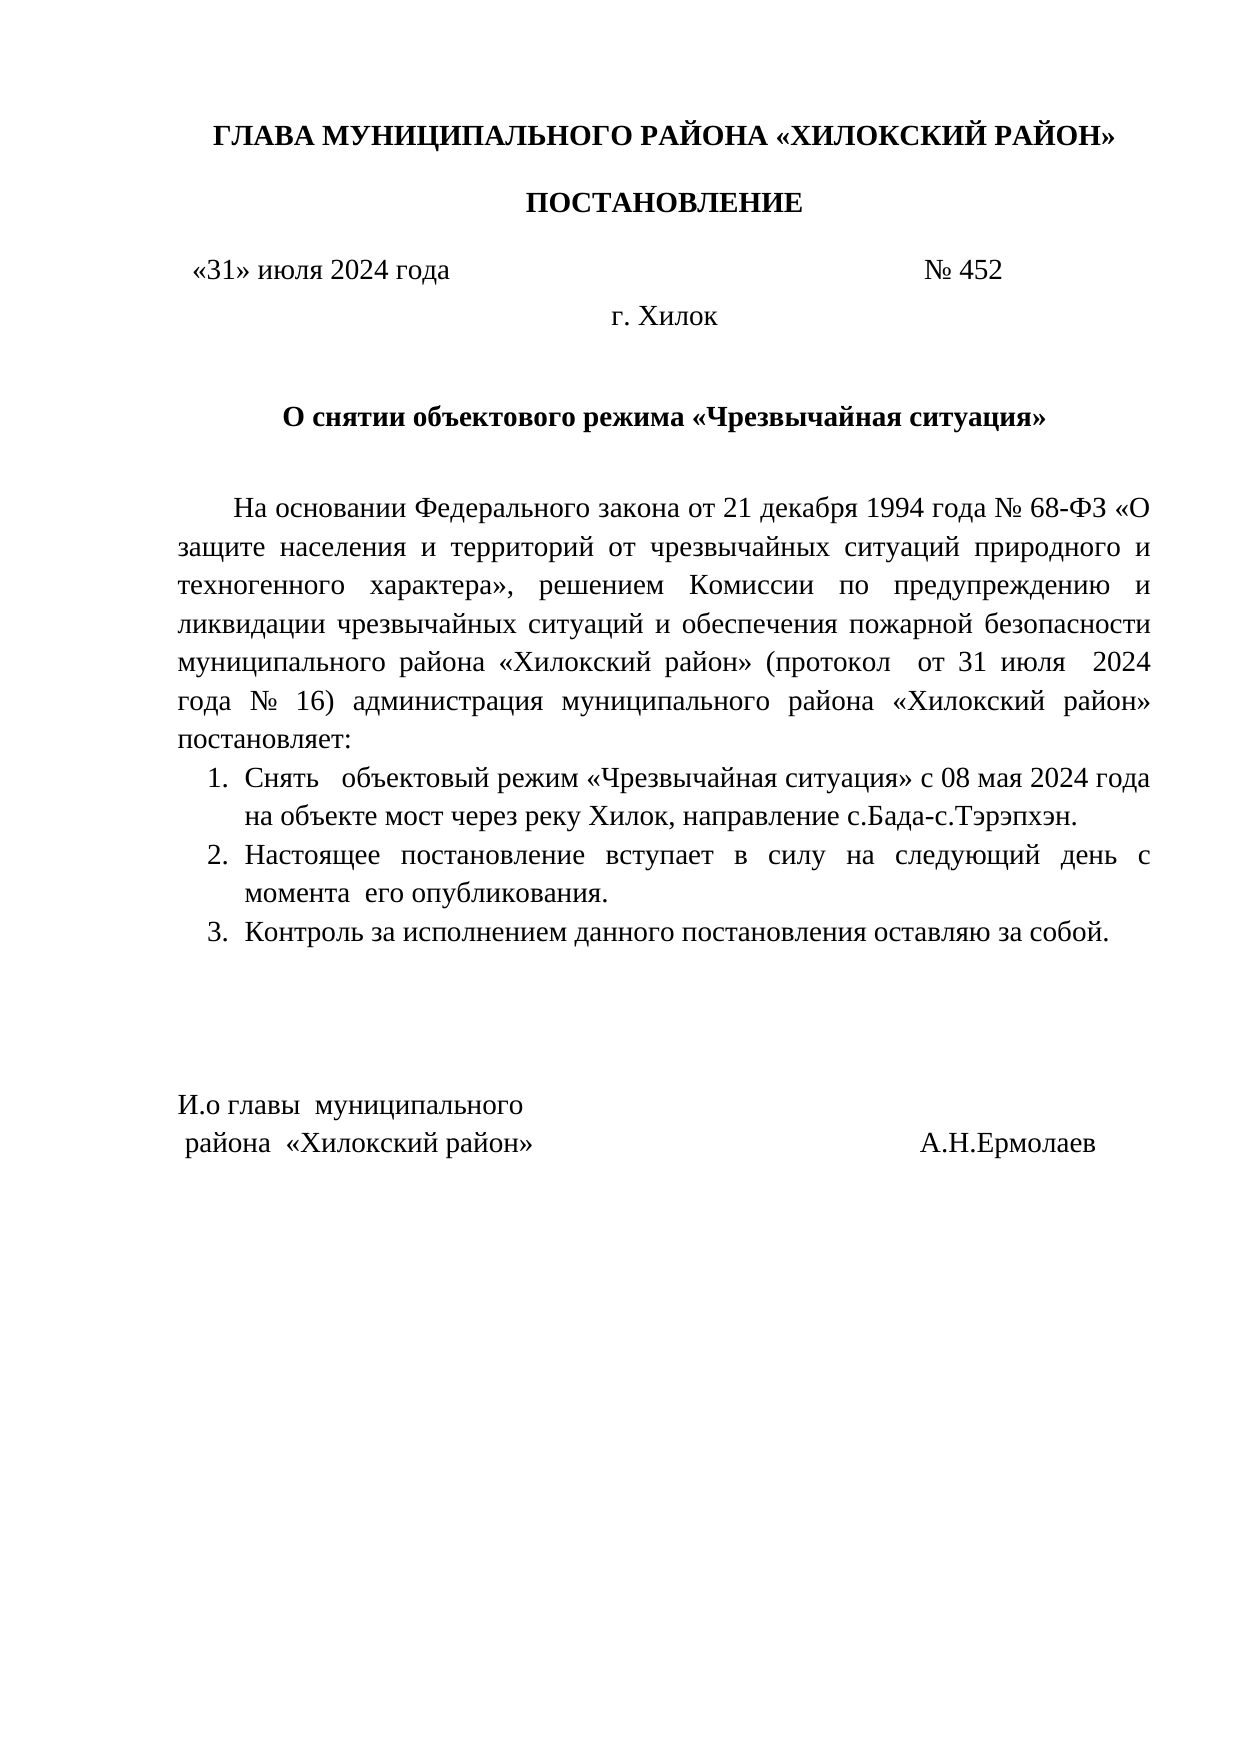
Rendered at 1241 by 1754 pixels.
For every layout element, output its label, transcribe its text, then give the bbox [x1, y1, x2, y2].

list Снять объектовый режим «Чрезвычайная ситуация» с 08 мая 2024 года на объекте мост через реку Хилок, направление с.Бада-с.Тэрэпхэн. [207, 760, 1152, 832]
text «31» июля 2024 года № 452 [177, 252, 1152, 286]
text И.о главы муниципального [177, 1087, 1152, 1121]
title ГЛАВА МУНИЦИПАЛЬНОГО РАЙОНА «ХИЛОКСКИЙ РАЙОН» [177, 118, 1152, 152]
list Настоящее постановление вступает в силу на следующий день с момента его опубликования. [207, 837, 1152, 909]
list Контроль за исполнением данного постановления оставляю за собой. [207, 914, 1152, 948]
title г. Хилок [177, 298, 1152, 332]
text О снятии объектового режима «Чрезвычайная ситуация» [177, 399, 1152, 432]
text На основании Федерального закона от 21 декабря 1994 года № 68-ФЗ «О защите населения и территорий от чрезвычайных ситуаций природного и техногенного характера», решением Комиссии по предупреждению и ликвидации чрезвычайных ситуаций и обеспечения пожарной безопасности муниципального района «Хилокский район» (протокол от 31 июля 2024 года № 16) администрация муниципального района «Хилокский район» постановляет: [177, 490, 1152, 755]
text района «Хилокский район» А.Н.Ермолаев [177, 1126, 1152, 1159]
title ПОСТАНОВЛЕНИЕ [177, 185, 1152, 219]
